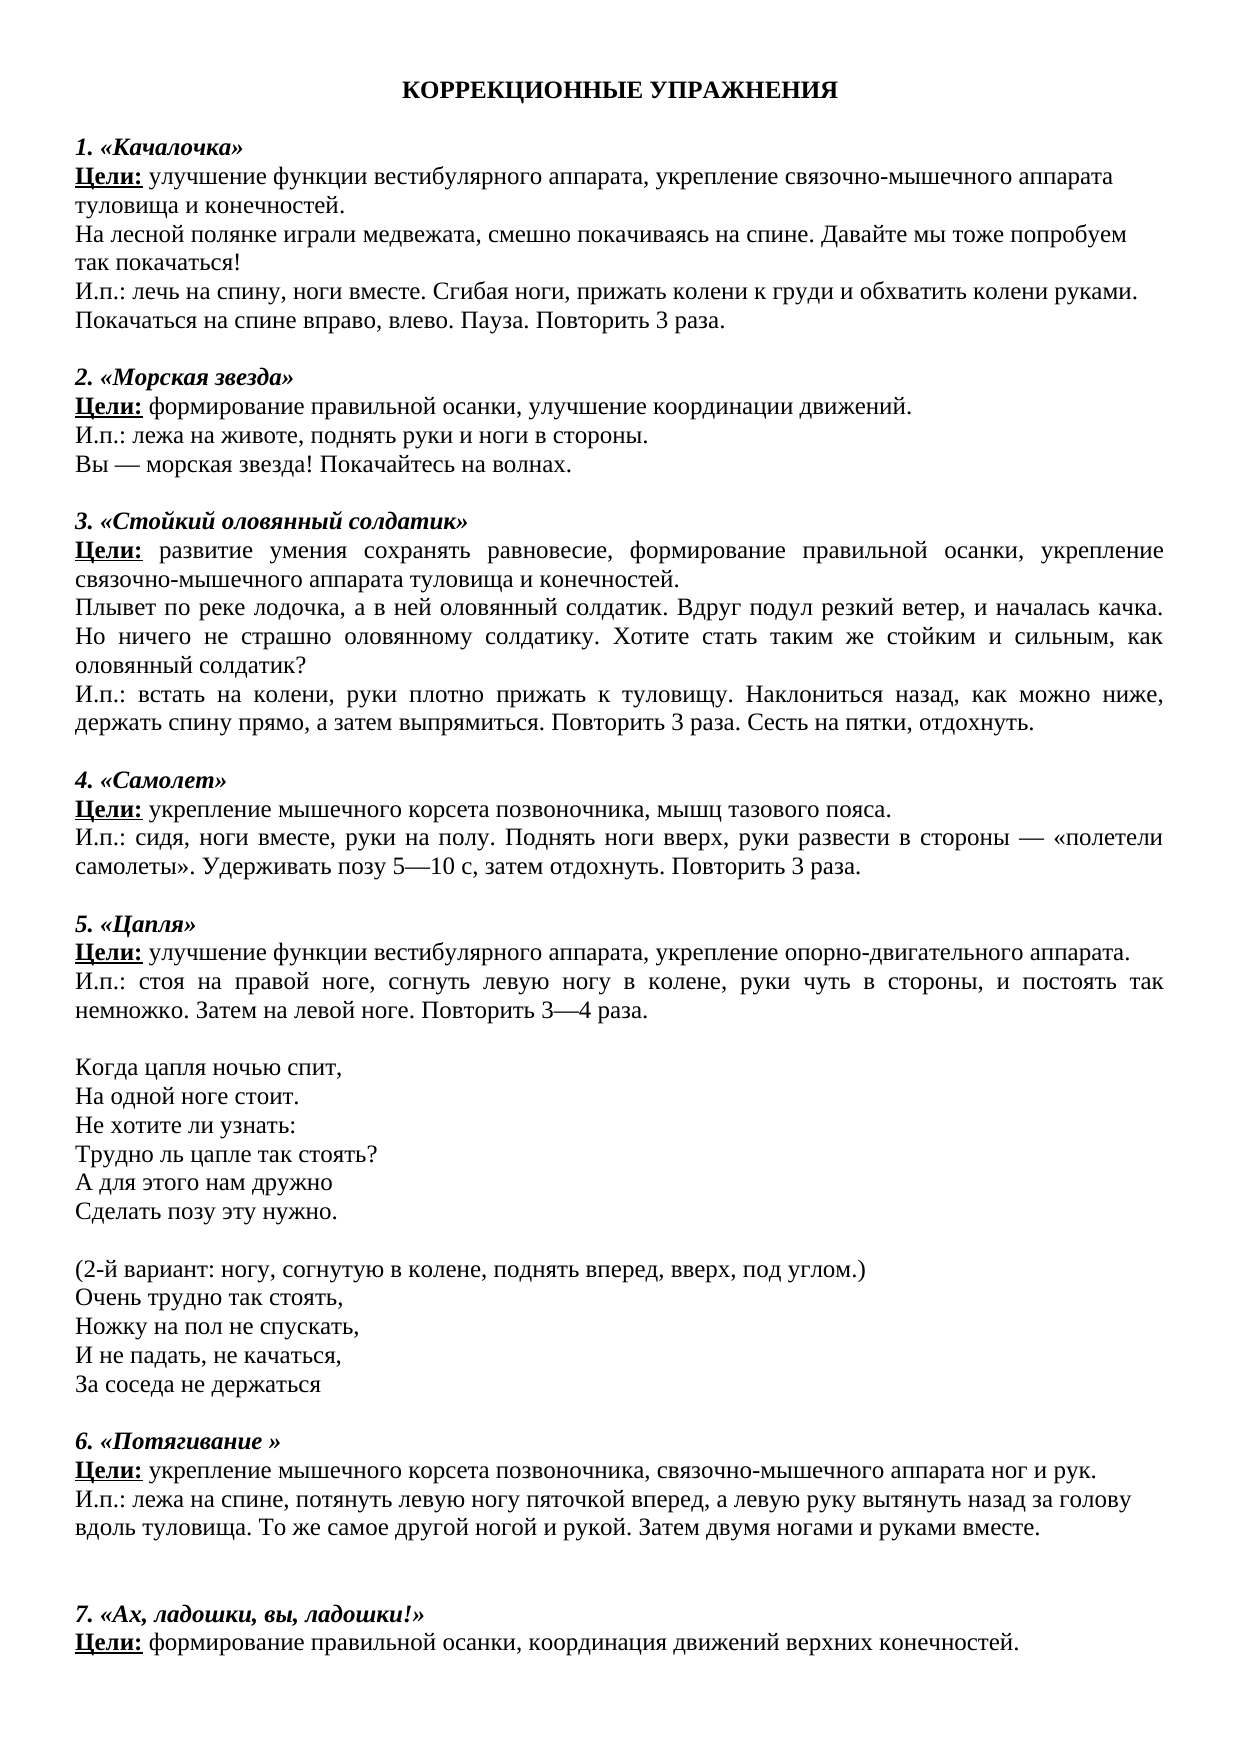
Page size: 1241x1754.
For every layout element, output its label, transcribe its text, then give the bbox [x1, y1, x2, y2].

text Цели: формирование правильной осанки, улучшение координации движений. [75, 391, 1165, 420]
text А для этого нам дружно [75, 1167, 1165, 1196]
text 6. «Потягивание » [75, 1426, 1165, 1455]
text Плывет по реке лодочка, а в ней оловянный солдатик. Вдруг подул резкий ветер, и началась качка. Но ничего не страшно оловянному солдатику. Хотите стать таким же стойким и сильным, как оловянный солдатик? [75, 592, 1165, 679]
text 4. «Самолет» [75, 765, 1165, 794]
text Цели: формирование правильной осанки, координация движений верхних конечностей. [75, 1627, 1165, 1656]
text Очень трудно так стоять, [75, 1282, 1165, 1311]
text И.п.: стоя на правой ноге, согнуть левую ногу в колене, руки чуть в стороны, и постоять так немножко. Затем на левой ноге. Повторить 3—4 раза. [75, 966, 1165, 1024]
text Не хотите ли узнать: [75, 1110, 1165, 1139]
text И не падать, не качаться, [75, 1340, 1165, 1369]
text За соседа не держаться [75, 1369, 1165, 1397]
text Сделать позу эту нужно. [75, 1196, 1165, 1225]
text Цели: развитие умения сохранять равновесие, формирование правильной осанки, укрепление связочно-мышечного аппарата туловища и конечностей. [75, 535, 1165, 592]
text На лесной полянке играли медвежата, смешно покачиваясь на спине. Давайте мы тоже попробуем так покачаться! [75, 219, 1165, 276]
text 5. «Цапля» [75, 909, 1165, 937]
text Ножку на пол не спускать, [75, 1311, 1165, 1340]
text Трудно ль цапле так стоять? [75, 1139, 1165, 1167]
text (2-й вариант: ногу, согнутую в колене, поднять вперед, вверх, под углом.) [75, 1254, 1165, 1282]
text И.п.: лежа на животе, поднять руки и ноги в стороны. [75, 420, 1165, 449]
text 2. «Морская звезда» [75, 362, 1165, 391]
text КОРРЕКЦИОННЫЕ УПРАЖНЕНИЯ [75, 75, 1165, 104]
text Цели: улучшение функции вестибулярного аппарата, укрепление опорно-двигательного аппарата. [75, 937, 1165, 966]
text И.п.: лежа на спине, потянуть левую ногу пяточкой вперед, а левую руку вытянуть назад за голову вдоль туловища. То же самое другой ногой и рукой. Затем двумя ногами и руками вместе. [75, 1484, 1165, 1541]
text И.п.: сидя, ноги вместе, руки на полу. Поднять ноги вверх, руки развести в стороны — «полетели самолеты». Удерживать позу 5—10 с, затем отдохнуть. Повторить 3 раза. [75, 822, 1165, 880]
text На одной ноге стоит. [75, 1081, 1165, 1110]
text Цели: укрепление мышечного корсета позвоночника, мышц тазового пояса. [75, 794, 1165, 822]
text Цели: укрепление мышечного корсета позвоночника, связочно-мышечного аппарата ног и рук. [75, 1455, 1165, 1484]
text Когда цапля ночью спит, [75, 1052, 1165, 1081]
text И.п.: встать на колени, руки плотно прижать к туловищу. Наклониться назад, как можно ниже, держать спину прямо, а затем выпрямиться. Повторить 3 раза. Сесть на пятки, отдохнуть. [75, 679, 1165, 736]
text 1. «Качалочка» [75, 132, 1165, 161]
text 7. «Ах, ладошки, вы, ладошки!» [75, 1599, 1165, 1627]
text Цели: улучшение функции вестибулярного аппарата, укрепление связочно-мышечного аппарата туловища и конечностей. [75, 161, 1165, 219]
text 3. «Стойкий оловянный солдатик» [75, 506, 1165, 535]
text Вы — морская звезда! Покачайтесь на волнах. [75, 449, 1165, 477]
text И.п.: лечь на спину, ноги вместе. Сгибая ноги, прижать колени к груди и обхватить колени руками. Покачаться на спине вправо, влево. Пауза. Повторить 3 раза. [75, 276, 1165, 334]
